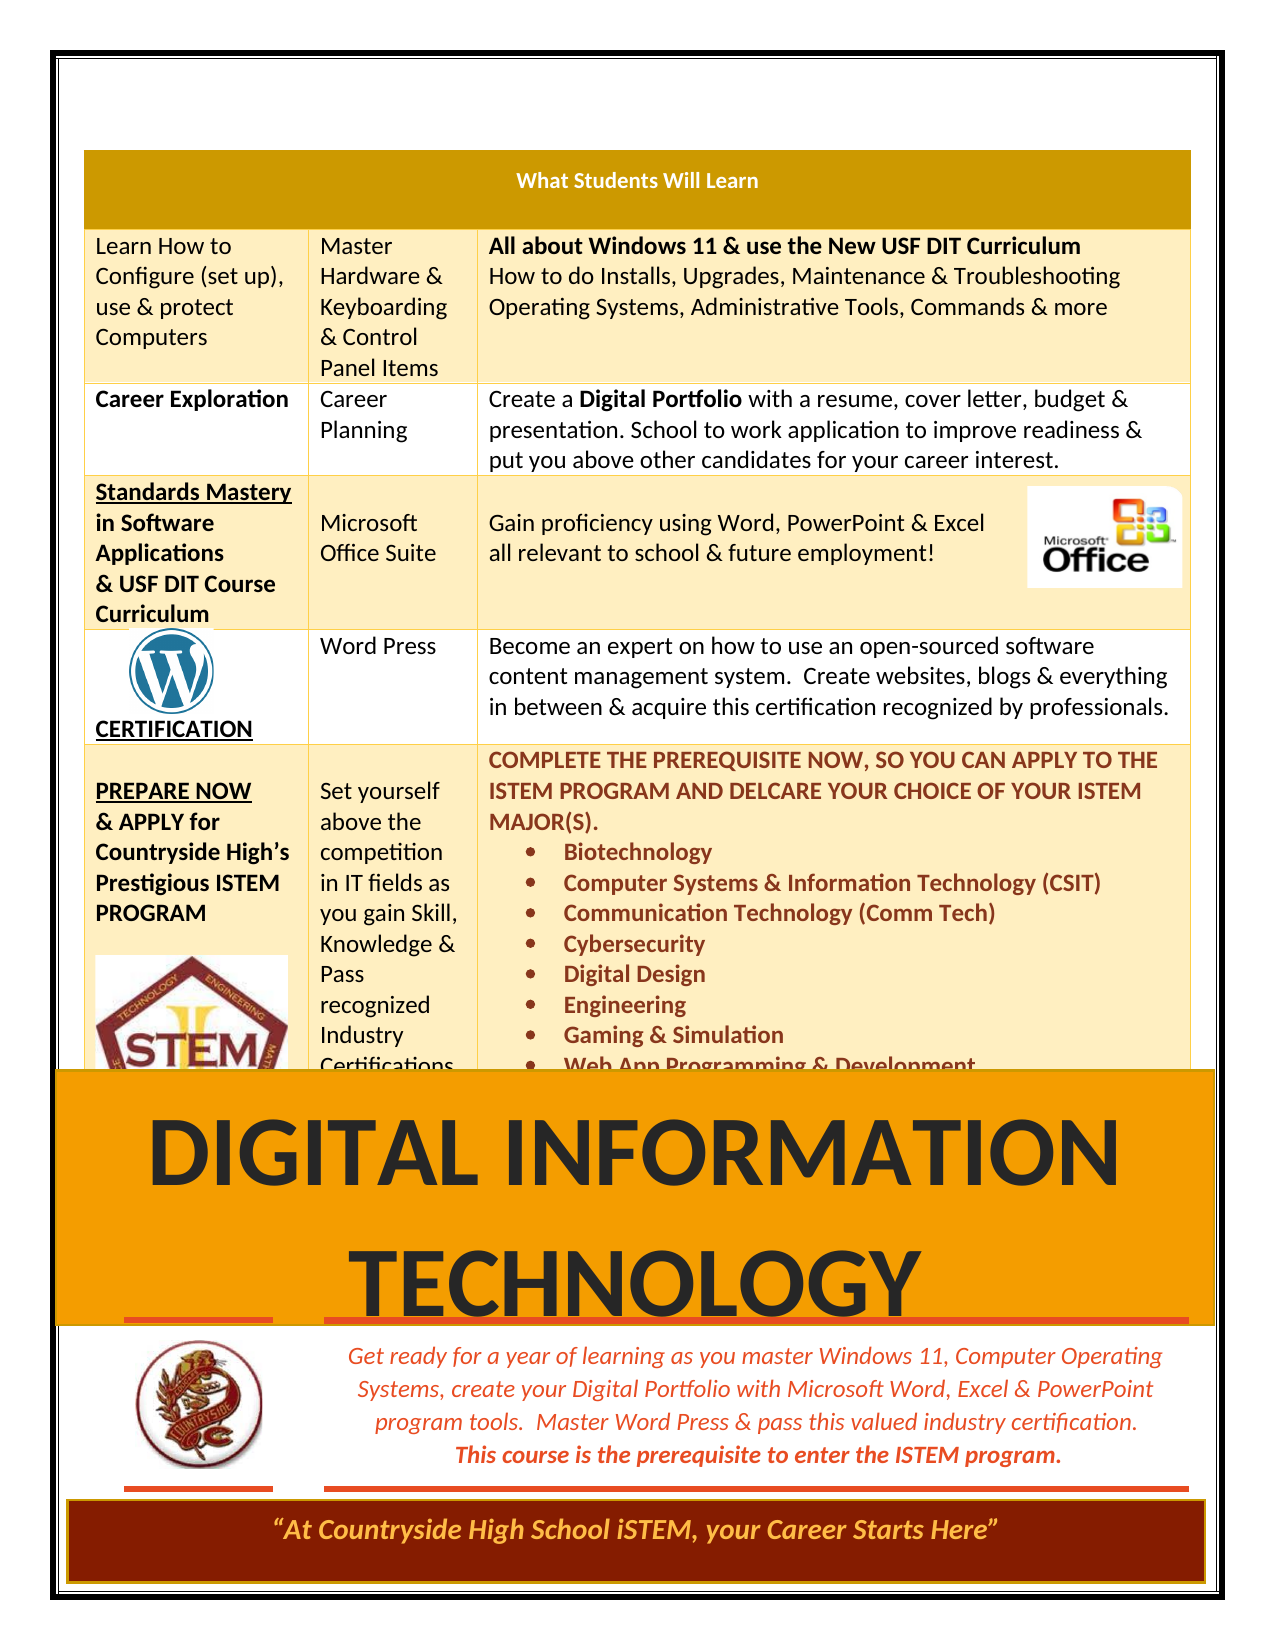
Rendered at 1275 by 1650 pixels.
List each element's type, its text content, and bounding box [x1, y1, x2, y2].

table_cell Standards Mastery in Software Applications & USF DIT Course Curriculum [85, 476, 308, 629]
table_cell Set yourself above the competition in IT fields as you gain Skill, Knowledge & Pass recognized Industry Certifications. [309, 745, 477, 1069]
table_cell COMPLETE THE PREREQUISITE NOW, SO YOU CAN APPLY TO THE ISTEM PROGRAM AND DELCARE YOUR CHOICE OF YOUR ISTEM MAJOR(S). Biotechnology Computer Systems & Information Technology (CSIT) Communication Technology (Comm Tech) Cybersecurity Digital Design Engineering Gaming & Simulation Web App Programming & Development Wood Technology & Construction Design [478, 745, 1190, 1069]
table_cell All about Windows 11 & use the New USF DIT Curriculum How to do Installs, Upgrades, Maintenance & Troubleshooting Operating Systems, Administrative Tools, Commands & more [478, 230, 1190, 382]
table_cell Career Exploration [85, 384, 308, 475]
table_cell Learn How to Configure (set up), use & protect Computers [85, 230, 308, 382]
table_cell Create a Digital Portfolio with a resume, cover letter, budget & presentation. School to work application to improve readiness & put you above other candidates for your career interest. [478, 384, 1190, 475]
picture [95, 955, 288, 1069]
picture [129, 628, 214, 714]
picture [135, 1340, 263, 1469]
table_cell PREPARE NOW & APPLY for Countryside High’s Prestigious ISTEM PROGRAM [85, 745, 308, 1069]
table_cell Career Planning [309, 384, 477, 475]
picture [1026, 486, 1183, 587]
table_header What Students Will Learn [85, 151, 1190, 229]
table_cell Word Press [309, 630, 477, 744]
table_cell CERTIFICATION [85, 630, 308, 744]
table_cell Microsoft Office Suite [309, 476, 477, 629]
table_cell Gain proficiency using Word, PowerPoint & Excel all relevant to school & future employment! [478, 476, 1190, 629]
table_cell Become an expert on how to use an open-sourced software content management system. Create websites, blogs & everything in between & acquire this certification recognized by professionals. [478, 630, 1190, 744]
table_cell Master Hardware & Keyboarding & Control Panel Items [309, 230, 477, 382]
